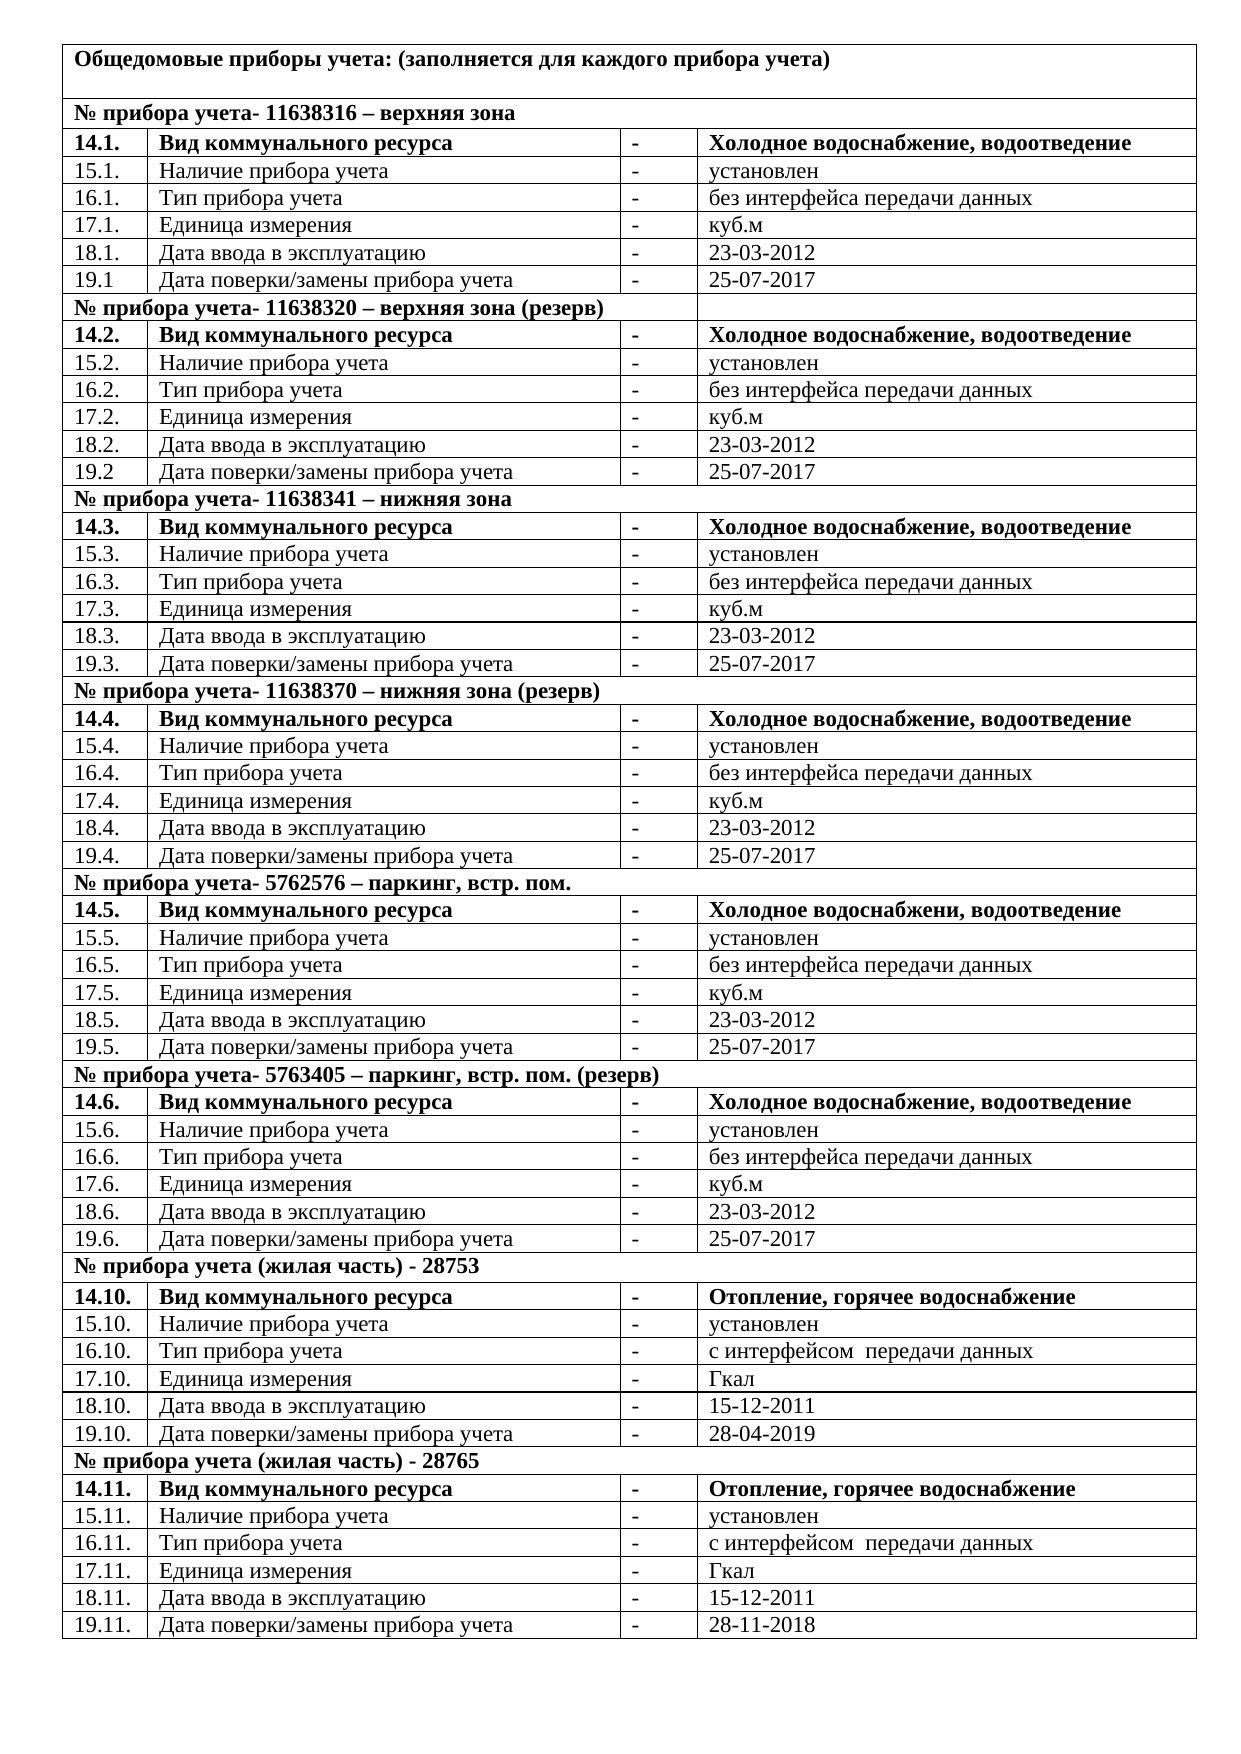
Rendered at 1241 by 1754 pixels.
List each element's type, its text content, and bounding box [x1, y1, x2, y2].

table_cell № прибора учета- 5763405 – паркинг, встр. пом. (резерв) [63, 1061, 1196, 1087]
table_cell без интерфейса передачи данных [698, 1143, 1196, 1169]
table_cell - [621, 184, 697, 211]
table_cell Тип прибора учета [148, 1143, 620, 1169]
table_cell 14.5. [63, 896, 147, 923]
table_cell Тип прибора учета [148, 184, 620, 211]
table_cell - [621, 1088, 697, 1114]
table_cell 19.2 [63, 458, 147, 484]
table_cell Тип прибора учета [148, 568, 620, 594]
table_cell 15.2. [63, 349, 147, 375]
table_cell Тип прибора учета [148, 951, 620, 978]
table_cell 17.11. [63, 1557, 147, 1583]
table_cell Гкал [698, 1557, 1196, 1583]
table_cell Гкал [698, 1365, 1196, 1391]
table_cell Отопление, горячее водоснабжение [698, 1283, 1196, 1309]
table_cell Вид коммунального ресурса [148, 129, 620, 156]
table_cell Единица измерения [148, 595, 620, 621]
table_cell № прибора учета- 11638320 – верхняя зона (резерв) [63, 294, 697, 320]
table_cell 25-07-2017 [698, 266, 1196, 293]
table_cell 15.4. [63, 732, 147, 758]
table_cell 18.4. [63, 814, 147, 841]
table_cell - [621, 458, 697, 484]
table_cell Холодное водоснабжени, водоотведение [698, 896, 1196, 923]
table_cell установлен [698, 157, 1196, 183]
table_cell 14.3. [63, 513, 147, 539]
table_cell установлен [698, 540, 1196, 567]
table_cell 15.6. [63, 1116, 147, 1142]
table_cell 19.5. [63, 1034, 147, 1060]
table_cell 23-03-2012 [698, 623, 1196, 649]
table_cell Вид коммунального ресурса [148, 1088, 620, 1114]
table_cell № прибора учета (жилая часть) - 28765 [63, 1447, 1196, 1473]
table_cell - [621, 924, 697, 950]
table_cell Вид коммунального ресурса [148, 896, 620, 923]
table_cell - [621, 540, 697, 567]
table_cell Единица измерения [148, 787, 620, 813]
table_cell установлен [698, 1502, 1196, 1528]
table_cell 25-07-2017 [698, 650, 1196, 676]
table_cell - [621, 732, 697, 758]
table_cell Вид коммунального ресурса [148, 1475, 620, 1501]
table_cell Наличие прибора учета [148, 924, 620, 950]
table_cell - [621, 1310, 697, 1337]
table_cell установлен [698, 349, 1196, 375]
table_cell Единица измерения [148, 1365, 620, 1391]
table_cell Наличие прибора учета [148, 349, 620, 375]
table_cell - [621, 1502, 697, 1528]
table_cell № прибора учета- 5762576 – паркинг, встр. пом. [63, 869, 1196, 895]
table_cell 16.3. [63, 568, 147, 594]
table_cell - [621, 842, 697, 868]
table_cell 16.1. [63, 184, 147, 211]
table_cell - [621, 1420, 697, 1446]
table_cell - [621, 1116, 697, 1142]
table_cell 23-03-2012 [698, 1006, 1196, 1032]
table_cell Холодное водоснабжение, водоотведение [698, 705, 1196, 731]
table_cell Тип прибора учета [148, 1338, 620, 1364]
table_cell - [621, 129, 697, 156]
table_cell 23-03-2012 [698, 814, 1196, 841]
table_cell Наличие прибора учета [148, 540, 620, 567]
table_cell - [621, 760, 697, 786]
table_cell Тип прибора учета [148, 760, 620, 786]
table_cell - [621, 814, 697, 841]
table_cell 17.5. [63, 979, 147, 1005]
table_cell 18.3. [63, 623, 147, 649]
table_cell 16.2. [63, 376, 147, 402]
table_cell - [621, 979, 697, 1005]
table_cell 28-11-2018 [698, 1612, 1196, 1638]
table_cell 17.1. [63, 212, 147, 238]
table_cell Вид коммунального ресурса [148, 321, 620, 347]
table_cell 15.5. [63, 924, 147, 950]
table_cell 16.4. [63, 760, 147, 786]
table_cell - [621, 1198, 697, 1224]
table_cell куб.м [698, 212, 1196, 238]
table_cell куб.м [698, 595, 1196, 621]
table_cell 15-12-2011 [698, 1584, 1196, 1611]
table_cell - [621, 1225, 697, 1252]
table_cell установлен [698, 732, 1196, 758]
table_cell с интерфейсом передачи данных [698, 1338, 1196, 1364]
table_cell - [621, 239, 697, 265]
table_cell 14.6. [63, 1088, 147, 1114]
table_cell Наличие прибора учета [148, 157, 620, 183]
table_cell 16.5. [63, 951, 147, 978]
table_cell - [621, 1034, 697, 1060]
table_cell № прибора учета (жилая часть) - 28753 [63, 1253, 1196, 1282]
table_cell Дата поверки/замены прибора учета [148, 458, 620, 484]
table_cell 14.11. [63, 1475, 147, 1501]
table_cell 25-07-2017 [698, 1034, 1196, 1060]
table_cell Дата поверки/замены прибора учета [148, 1420, 620, 1446]
table_cell - [621, 1170, 697, 1197]
table_cell - [621, 1612, 697, 1638]
table_cell 25-07-2017 [698, 458, 1196, 484]
table_cell Дата ввода в эксплуатацию [148, 239, 620, 265]
table_cell 19.6. [63, 1225, 147, 1252]
table_cell 14.10. [63, 1283, 147, 1309]
table_cell куб.м [698, 979, 1196, 1005]
table_cell Дата поверки/замены прибора учета [148, 650, 620, 676]
table_cell - [621, 1393, 697, 1419]
table_cell Вид коммунального ресурса [148, 705, 620, 731]
table_cell Вид коммунального ресурса [148, 513, 620, 539]
table_cell - [621, 157, 697, 183]
table_cell Единица измерения [148, 212, 620, 238]
table_cell - [621, 650, 697, 676]
table_cell Наличие прибора учета [148, 1502, 620, 1528]
table_cell № прибора учета- 11638370 – нижняя зона (резерв) [63, 677, 1196, 704]
table_cell 17.10. [63, 1365, 147, 1391]
table_cell Единица измерения [148, 1557, 620, 1583]
table_cell 18.10. [63, 1393, 147, 1419]
table_cell Холодное водоснабжение, водоотведение [698, 321, 1196, 347]
table_cell 16.10. [63, 1338, 147, 1364]
table_cell 19.10. [63, 1420, 147, 1446]
table_cell Наличие прибора учета [148, 732, 620, 758]
table_cell Единица измерения [148, 1170, 620, 1197]
table_cell - [621, 513, 697, 539]
table_cell - [621, 1338, 697, 1364]
table_cell 14.4. [63, 705, 147, 731]
table_cell Дата поверки/замены прибора учета [148, 1612, 620, 1638]
table_cell 25-07-2017 [698, 842, 1196, 868]
table_cell Дата поверки/замены прибора учета [148, 1225, 620, 1252]
table_cell - [621, 1475, 697, 1501]
table_cell 18.6. [63, 1198, 147, 1224]
table_cell Единица измерения [148, 979, 620, 1005]
table_cell Дата поверки/замены прибора учета [148, 266, 620, 293]
table_cell 23-03-2012 [698, 1198, 1196, 1224]
table_cell Холодное водоснабжение, водоотведение [698, 129, 1196, 156]
table_cell 16.11. [63, 1529, 147, 1556]
table_cell 18.2. [63, 431, 147, 457]
table_cell 17.6. [63, 1170, 147, 1197]
table_cell куб.м [698, 403, 1196, 430]
table_cell 18.11. [63, 1584, 147, 1611]
table_cell 17.4. [63, 787, 147, 813]
table_cell 15.11. [63, 1502, 147, 1528]
table_cell - [621, 376, 697, 402]
table_cell Холодное водоснабжение, водоотведение [698, 513, 1196, 539]
table_cell № прибора учета- 11638316 – верхняя зона [63, 99, 1196, 128]
table_cell Дата ввода в эксплуатацию [148, 814, 620, 841]
table_cell Дата ввода в эксплуатацию [148, 623, 620, 649]
table_cell 17.3. [63, 595, 147, 621]
table_cell 15.3. [63, 540, 147, 567]
table_cell 15.10. [63, 1310, 147, 1337]
table_cell 16.6. [63, 1143, 147, 1169]
table_cell 17.2. [63, 403, 147, 430]
table_cell 19.1 [63, 266, 147, 293]
table_cell 19.4. [63, 842, 147, 868]
table_cell - [621, 1529, 697, 1556]
table_cell Единица измерения [148, 403, 620, 430]
table_cell Дата ввода в эксплуатацию [148, 431, 620, 457]
table_cell - [621, 349, 697, 375]
table_cell без интерфейса передачи данных [698, 951, 1196, 978]
table_cell установлен [698, 1310, 1196, 1337]
table_cell Тип прибора учета [148, 376, 620, 402]
table_cell 23-03-2012 [698, 239, 1196, 265]
table_cell Отопление, горячее водоснабжение [698, 1475, 1196, 1501]
table_cell - [621, 1557, 697, 1583]
table_cell - [621, 623, 697, 649]
table_cell № прибора учета- 11638341 – нижняя зона [63, 486, 1196, 512]
table_cell - [621, 787, 697, 813]
table_cell [698, 294, 1196, 320]
table_cell Дата ввода в эксплуатацию [148, 1584, 620, 1611]
table_cell Вид коммунального ресурса [148, 1283, 620, 1309]
table_cell - [621, 1143, 697, 1169]
table_cell с интерфейсом передачи данных [698, 1529, 1196, 1556]
table_cell - [621, 595, 697, 621]
table_cell - [621, 1006, 697, 1032]
table_cell установлен [698, 1116, 1196, 1142]
table_cell без интерфейса передачи данных [698, 376, 1196, 402]
table_cell - [621, 951, 697, 978]
table_cell 15.1. [63, 157, 147, 183]
table_cell 19.11. [63, 1612, 147, 1638]
table_cell - [621, 705, 697, 731]
table_cell - [621, 1365, 697, 1391]
table_cell установлен [698, 924, 1196, 950]
table_cell 14.1. [63, 129, 147, 156]
table_cell 28-04-2019 [698, 1420, 1196, 1446]
table_cell Дата поверки/замены прибора учета [148, 1034, 620, 1060]
table_cell 18.5. [63, 1006, 147, 1032]
table_cell Дата поверки/замены прибора учета [148, 842, 620, 868]
table_cell - [621, 896, 697, 923]
table_cell Дата ввода в эксплуатацию [148, 1006, 620, 1032]
table_cell 25-07-2017 [698, 1225, 1196, 1252]
table_cell - [621, 1283, 697, 1309]
table_cell 19.3. [63, 650, 147, 676]
table_cell куб.м [698, 787, 1196, 813]
table_cell без интерфейса передачи данных [698, 184, 1196, 211]
table_cell 23-03-2012 [698, 431, 1196, 457]
table_cell - [621, 568, 697, 594]
table_cell 18.1. [63, 239, 147, 265]
table_cell куб.м [698, 1170, 1196, 1197]
table_cell - [621, 266, 697, 293]
table_cell 14.2. [63, 321, 147, 347]
table_cell Дата ввода в эксплуатацию [148, 1198, 620, 1224]
table_cell Наличие прибора учета [148, 1116, 620, 1142]
table_cell Наличие прибора учета [148, 1310, 620, 1337]
table_cell - [621, 431, 697, 457]
table_cell - [621, 403, 697, 430]
table_cell Общедомовые приборы учета: (заполняется для каждого прибора учета) [63, 45, 1196, 98]
table_cell Холодное водоснабжение, водоотведение [698, 1088, 1196, 1114]
table_cell без интерфейса передачи данных [698, 568, 1196, 594]
table_cell 15-12-2011 [698, 1393, 1196, 1419]
table_cell без интерфейса передачи данных [698, 760, 1196, 786]
table_cell - [621, 321, 697, 347]
table_cell Дата ввода в эксплуатацию [148, 1393, 620, 1419]
table_cell - [621, 212, 697, 238]
table_cell - [621, 1584, 697, 1611]
table_cell Тип прибора учета [148, 1529, 620, 1556]
